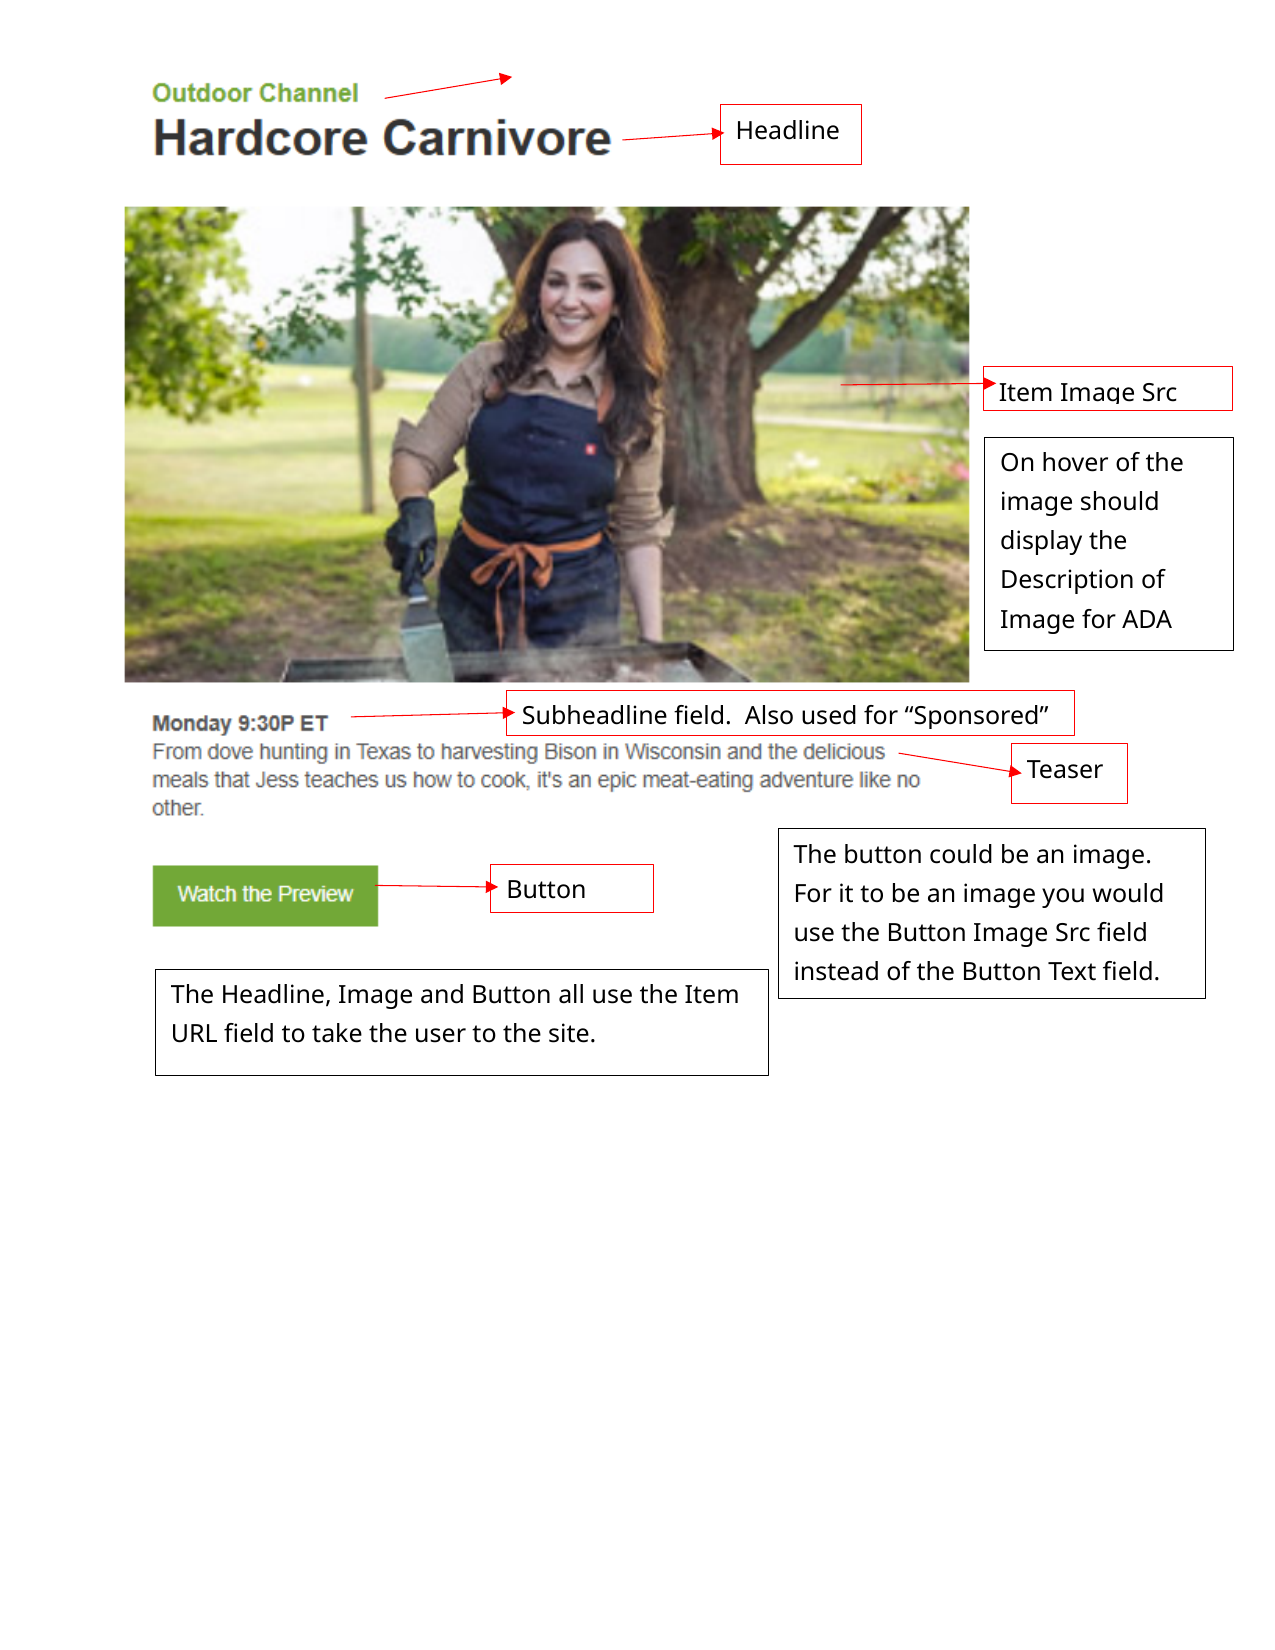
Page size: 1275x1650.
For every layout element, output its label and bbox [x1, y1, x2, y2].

picture [75, 75, 1007, 944]
